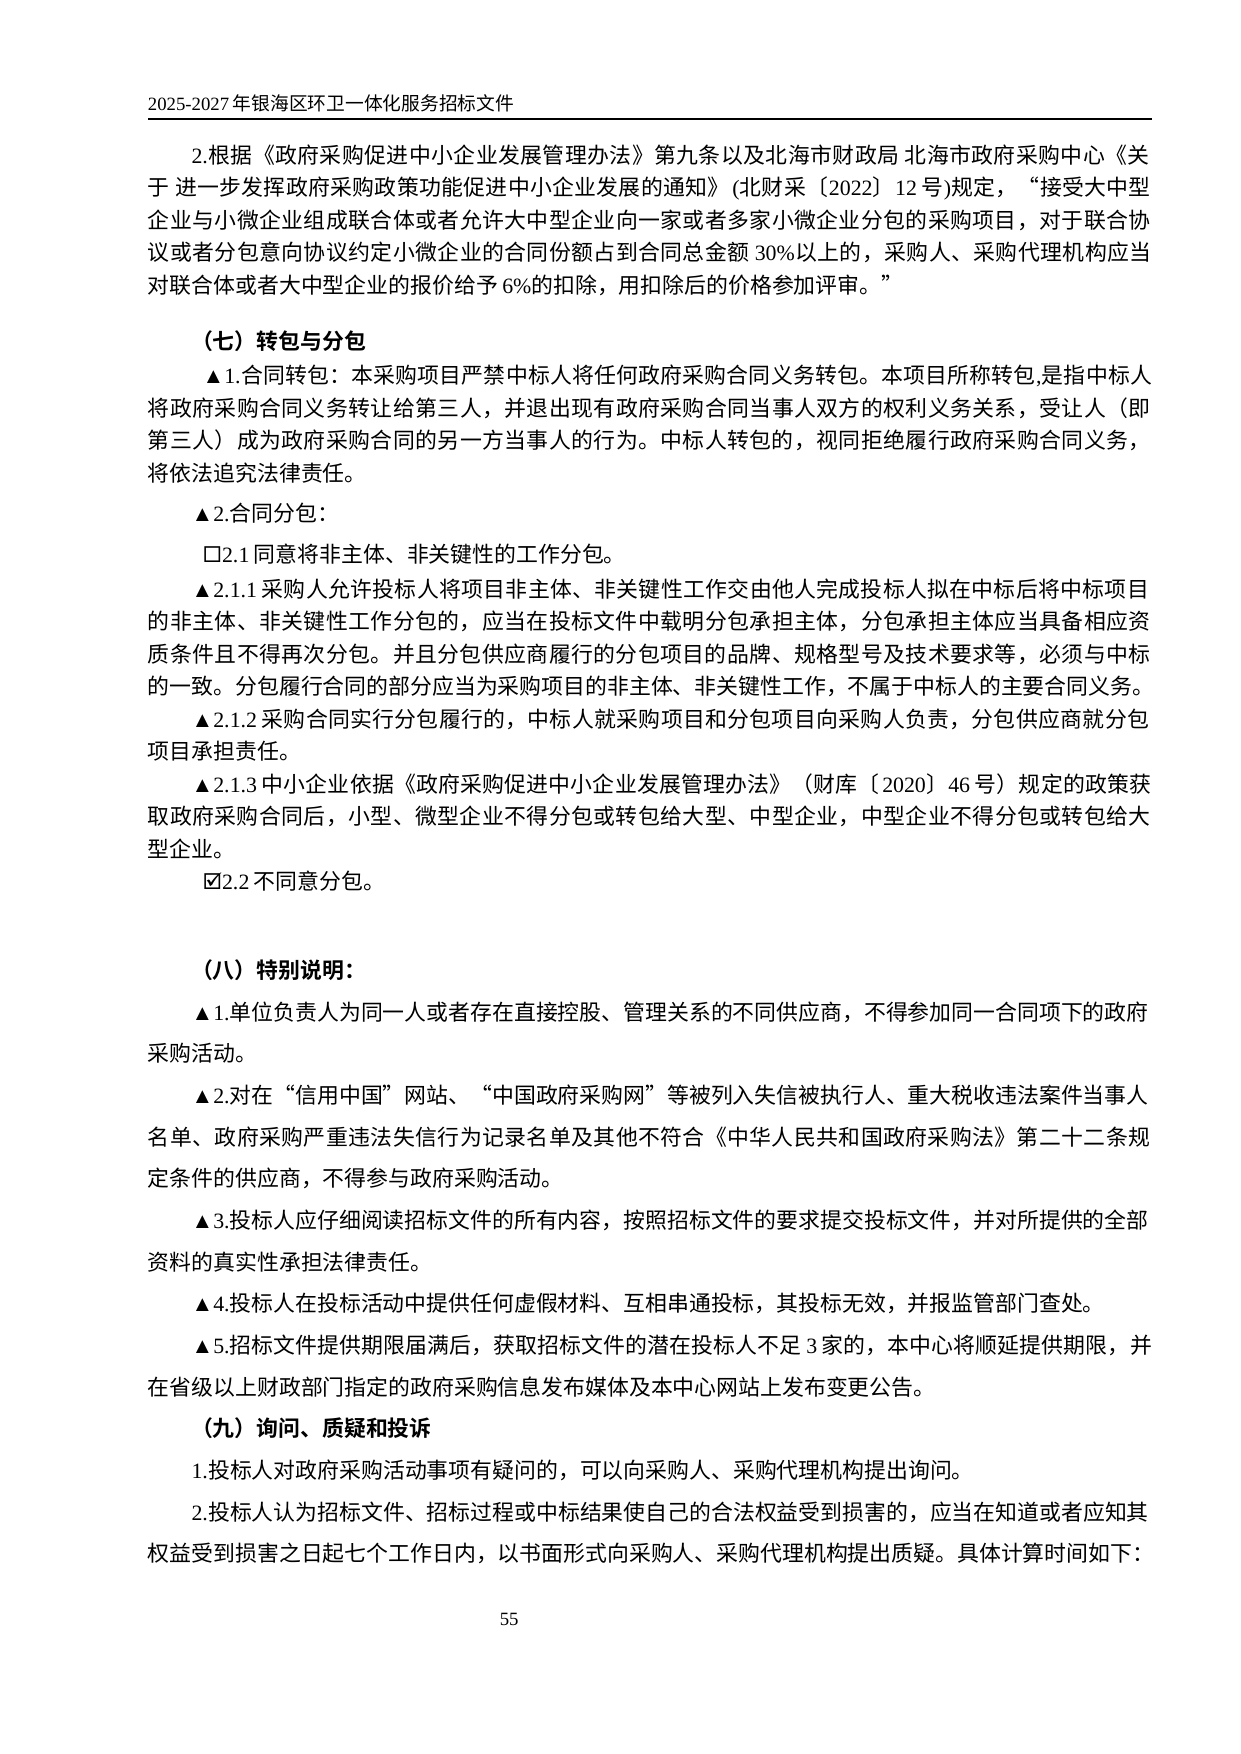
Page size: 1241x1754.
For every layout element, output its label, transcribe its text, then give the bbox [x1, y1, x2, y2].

text 1.投标人对政府采购活动事项有疑问的，可以向采购人、采购代理机构提出询问。 [148, 1445, 1152, 1487]
text ▲5.招标文件提供期限届满后，获取招标文件的潜在投标人不足3家的，本中心将顺延提供期限，并在省级以上财政部门指定的政府采购信息发布媒体及本中心网站上发布变更公告。 [148, 1320, 1152, 1403]
text ▲2.1.3中小企业依据《政府采购促进中小企业发展管理办法》（财库〔2020〕46号）规定的政策获取政府采购合同后，小型、微型企业不得分包或转包给大型、中型企业，中型企业不得分包或转包给大型企业。 [148, 766, 1152, 864]
text ▲2.合同分包： [148, 488, 1152, 529]
text 2.投标人认为招标文件、招标过程或中标结果使自己的合法权益受到损害的，应当在知道或者应知其权益受到损害之日起七个工作日内，以书面形式向采购人、采购代理机构提出质疑。具体计算时间如下： [148, 1487, 1152, 1570]
text ▲2.1.1采购人允许投标人将项目非主体、非关键性工作交由他人完成投标人拟在中标后将中标项目的非主体、非关键性工作分包的，应当在投标文件中载明分包承担主体，分包承担主体应当具备相应资质条件且不得再次分包。并且分包供应商履行的分包项目的品牌、规格型号及技术要求等，必须与中标的一致。分包履行合同的部分应当为采购项目的非主体、非关键性工作，不属于中标人的主要合同义务。 [148, 571, 1152, 701]
text ▲1.合同转包：本采购项目严禁中标人将任何政府采购合同义务转包。本项目所称转包,是指中标人将政府采购合同义务转让给第三人，并退出现有政府采购合同当事人双方的权利义务关系，受让人（即第三人）成为政府采购合同的另一方当事人的行为。中标人转包的，视同拒绝履行政府采购合同义务，将依法追究法律责任。 [148, 358, 1152, 488]
text （九）询问、质疑和投诉 [148, 1403, 1152, 1445]
text 2.2不同意分包。 [148, 864, 1152, 896]
text 2.1同意将非主体、非关键性的工作分包。 [148, 529, 1152, 571]
text ▲2.对在“信用中国”网站、“中国政府采购网”等被列入失信被执行人、重大税收违法案件当事人名单、政府采购严重违法失信行为记录名单及其他不符合《中华人民共和国政府采购法》第二十二条规定条件的供应商，不得参与政府采购活动。 [148, 1070, 1152, 1195]
text ▲1.单位负责人为同一人或者存在直接控股、管理关系的不同供应商，不得参加同一合同项下的政府采购活动。 [148, 987, 1152, 1070]
text （七）转包与分包 [148, 316, 1152, 358]
text 2.根据《政府采购促进中小企业发展管理办法》第九条以及北海市财政局 北海市政府采购中心《关于 进一步发挥政府采购政策功能促进中小企业发展的通知》(北财采〔2022〕12号)规定，“接受大中型企业与小微企业组成联合体或者允许大中型企业向一家或者多家小微企业分包的采购项目，对于联合协议或者分包意向协议约定小微企业的合同份额占到合同总金额30%以上的，采购人、采购代理机构应当对联合体或者大中型企业的报价给予6%的扣除，用扣除后的价格参加评审。” [148, 137, 1152, 300]
text （八）特别说明： [148, 945, 1152, 987]
text ▲4.投标人在投标活动中提供任何虚假材料、互相串通投标，其投标无效，并报监管部门查处。 [148, 1278, 1152, 1320]
text ▲3.投标人应仔细阅读招标文件的所有内容，按照招标文件的要求提交投标文件，并对所提供的全部资料的真实性承担法律责任。 [148, 1195, 1152, 1278]
text ▲2.1.2采购合同实行分包履行的，中标人就采购项目和分包项目向采购人负责，分包供应商就分包项目承担责任。 [148, 701, 1152, 766]
